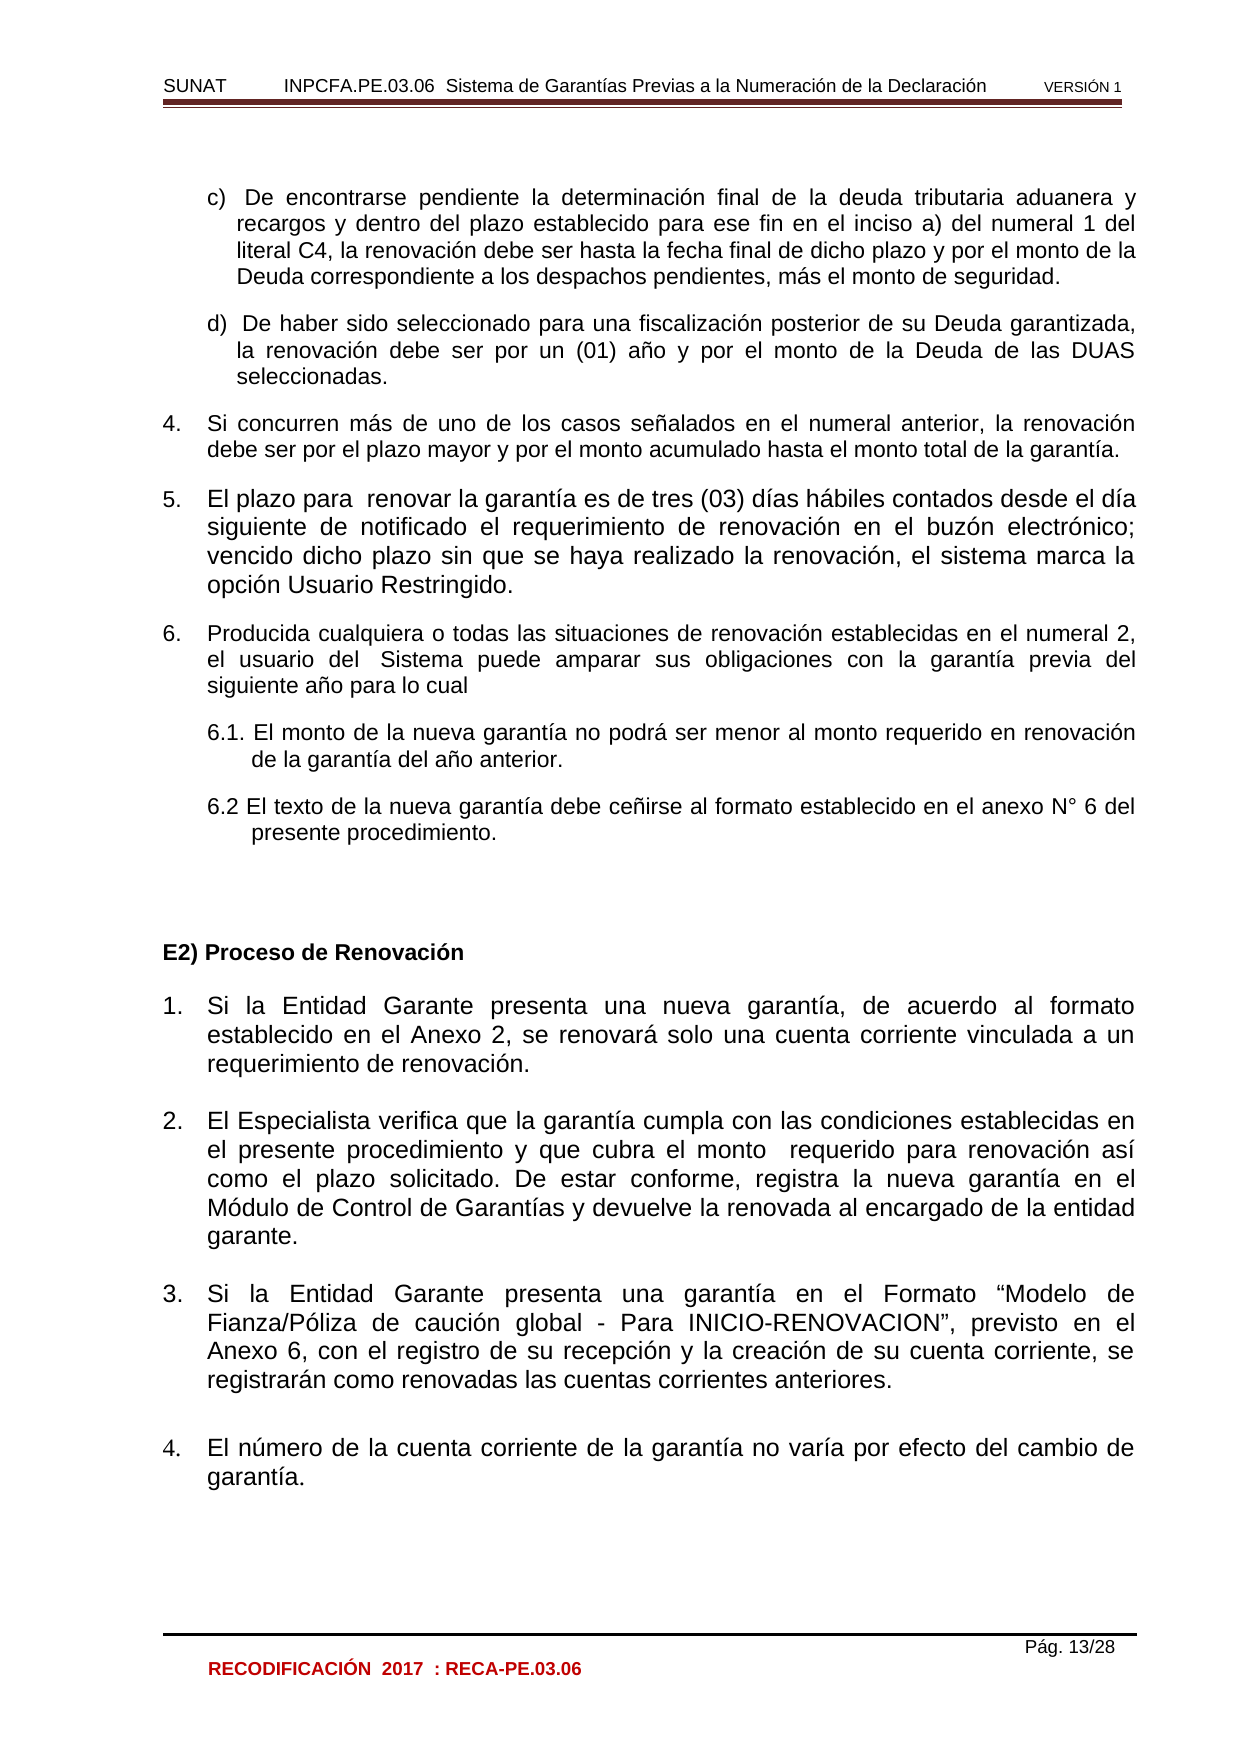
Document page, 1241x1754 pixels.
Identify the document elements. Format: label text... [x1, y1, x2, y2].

list El Especialista verifica que la garantía cumpla con las condiciones establecidas en el presente procedimiento y que cubra el monto requerido para renovación así como el plazo solicitado. De estar conforme, registra la nueva garantía en el Módulo de Control de Garantías y devuelve la renovada al encargado de la entidad garante. [162, 1106, 1137, 1250]
text 5. El plazo para renovar la garantía es de tres (03) días hábiles contados desde el día siguiente de notificado el requerimiento de renovación en el buzón electrónico; vencido dicho plazo sin que se haya realizado la renovación, el sistema marca la opción Usuario Restringido. [162, 484, 1137, 599]
list Si la Entidad Garante presenta una nueva garantía, de acuerdo al formato establecido en el Anexo 2, se renovará solo una cuenta corriente vinculada a un requerimiento de renovación. [162, 991, 1137, 1077]
text E2) Proceso de Renovación [162, 938, 1137, 965]
list El número de la cuenta corriente de la garantía no varía por efecto del cambio de garantía. [162, 1433, 1137, 1491]
list Si la Entidad Garante presenta una garantía en el Formato “Modelo de Fianza/Póliza de caución global - Para INICIO-RENOVACION”, previsto en el Anexo 6, con el registro de su recepción y la creación de su cuenta corriente, se registrarán como renovadas las cuentas corrientes anteriores. [162, 1279, 1137, 1394]
text c) De encontrarse pendiente la determinación final de la deuda tributaria aduanera y recargos y dentro del plazo establecido para ese fin en el inciso a) del numeral 1 del literal C4, la renovación debe ser hasta la fecha final de dicho plazo y por el monto de la Deuda correspondiente a los despachos pendientes, más el monto de seguridad. [207, 184, 1137, 289]
text 6.2 El texto de la nueva garantía debe ceñirse al formato establecido en el anexo N° 6 del presente procedimiento. [207, 793, 1137, 846]
text d) De haber sido seleccionado para una fiscalización posterior de su Deuda garantizada, la renovación debe ser por un (01) año y por el monto de la Deuda de las DUAS seleccionadas. [207, 310, 1137, 389]
text 6.1. El monto de la nueva garantía no podrá ser menor al monto requerido en renovación de la garantía del año anterior. [207, 719, 1137, 772]
text 6. Producida cualquiera o todas las situaciones de renovación establecidas en el numeral 2, el usuario del Sistema puede amparar sus obligaciones con la garantía previa del siguiente año para lo cual [162, 619, 1137, 698]
text 4. Si concurren más de uno de los casos señalados en el numeral anterior, la renovación debe ser por el plazo mayor y por el monto acumulado hasta el monto total de la garantía. [162, 410, 1137, 463]
